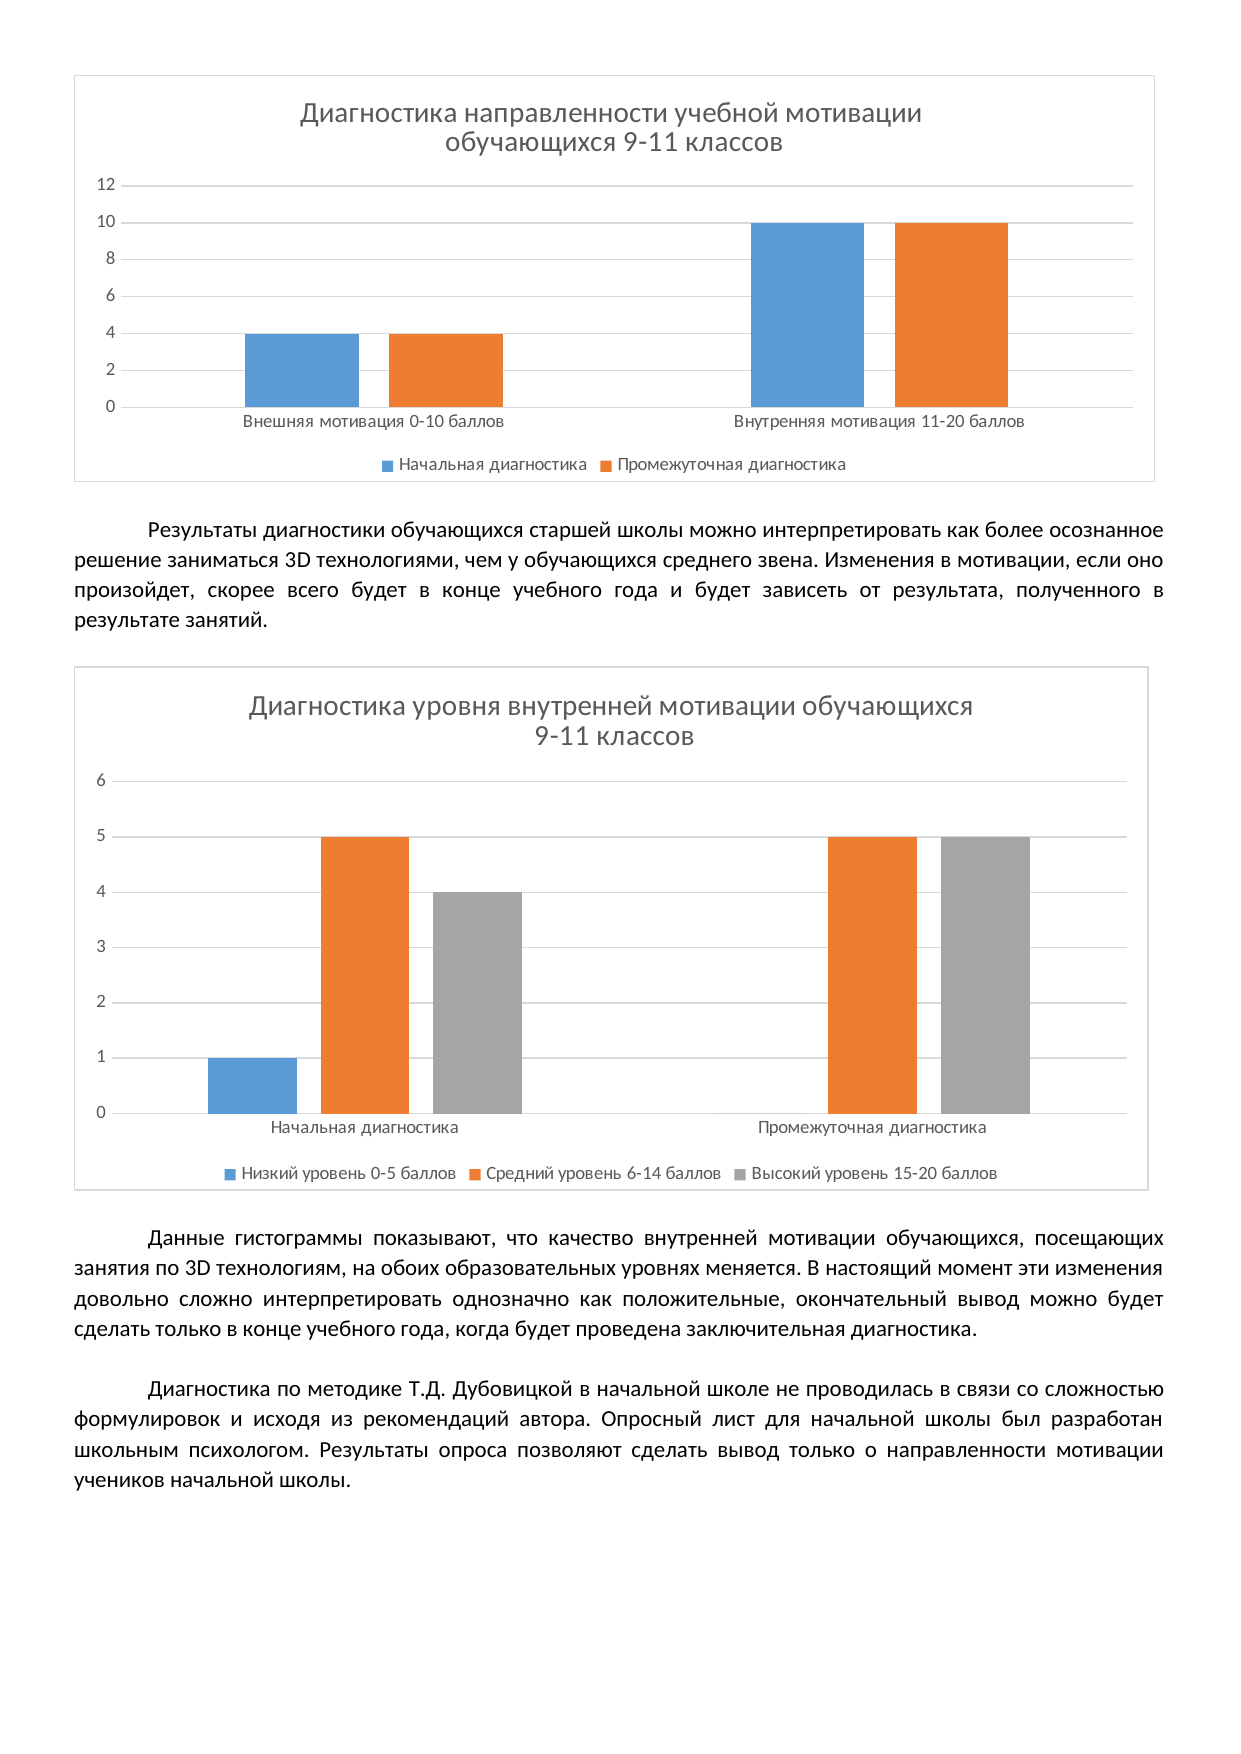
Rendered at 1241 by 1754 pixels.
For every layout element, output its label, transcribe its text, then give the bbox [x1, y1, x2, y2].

text Диагностика по методике Т.Д. Дубовицкой в начальной школе не проводилась в связи со сложностью формулировок и исходя из рекомендаций автора. Опросный лист для начальной школы был разработан школьным психологом. Результаты опроса позволяют сделать вывод только о направленности мотивации учеников начальной школы. [74, 1374, 1165, 1493]
text Данные гистограммы показывают, что качество внутренней мотивации обучающихся, посещающих занятия по 3D технологиям, на обоих образовательных уровнях меняется. В настоящий момент эти изменения довольно сложно интерпретировать однозначно как положительные, окончательный вывод можно будет сделать только в конце учебного года, когда будет проведена заключительная диагностика. [74, 1223, 1165, 1342]
text Результаты диагностики обучающихся старшей школы можно интерпретировать как более осознанное решение заниматься 3D технологиями, чем у обучающихся среднего звена. Изменения в мотивации, если оно произойдет, скорее всего будет в конце учебного года и будет зависеть от результата, полученного в результате занятий. [74, 515, 1165, 633]
